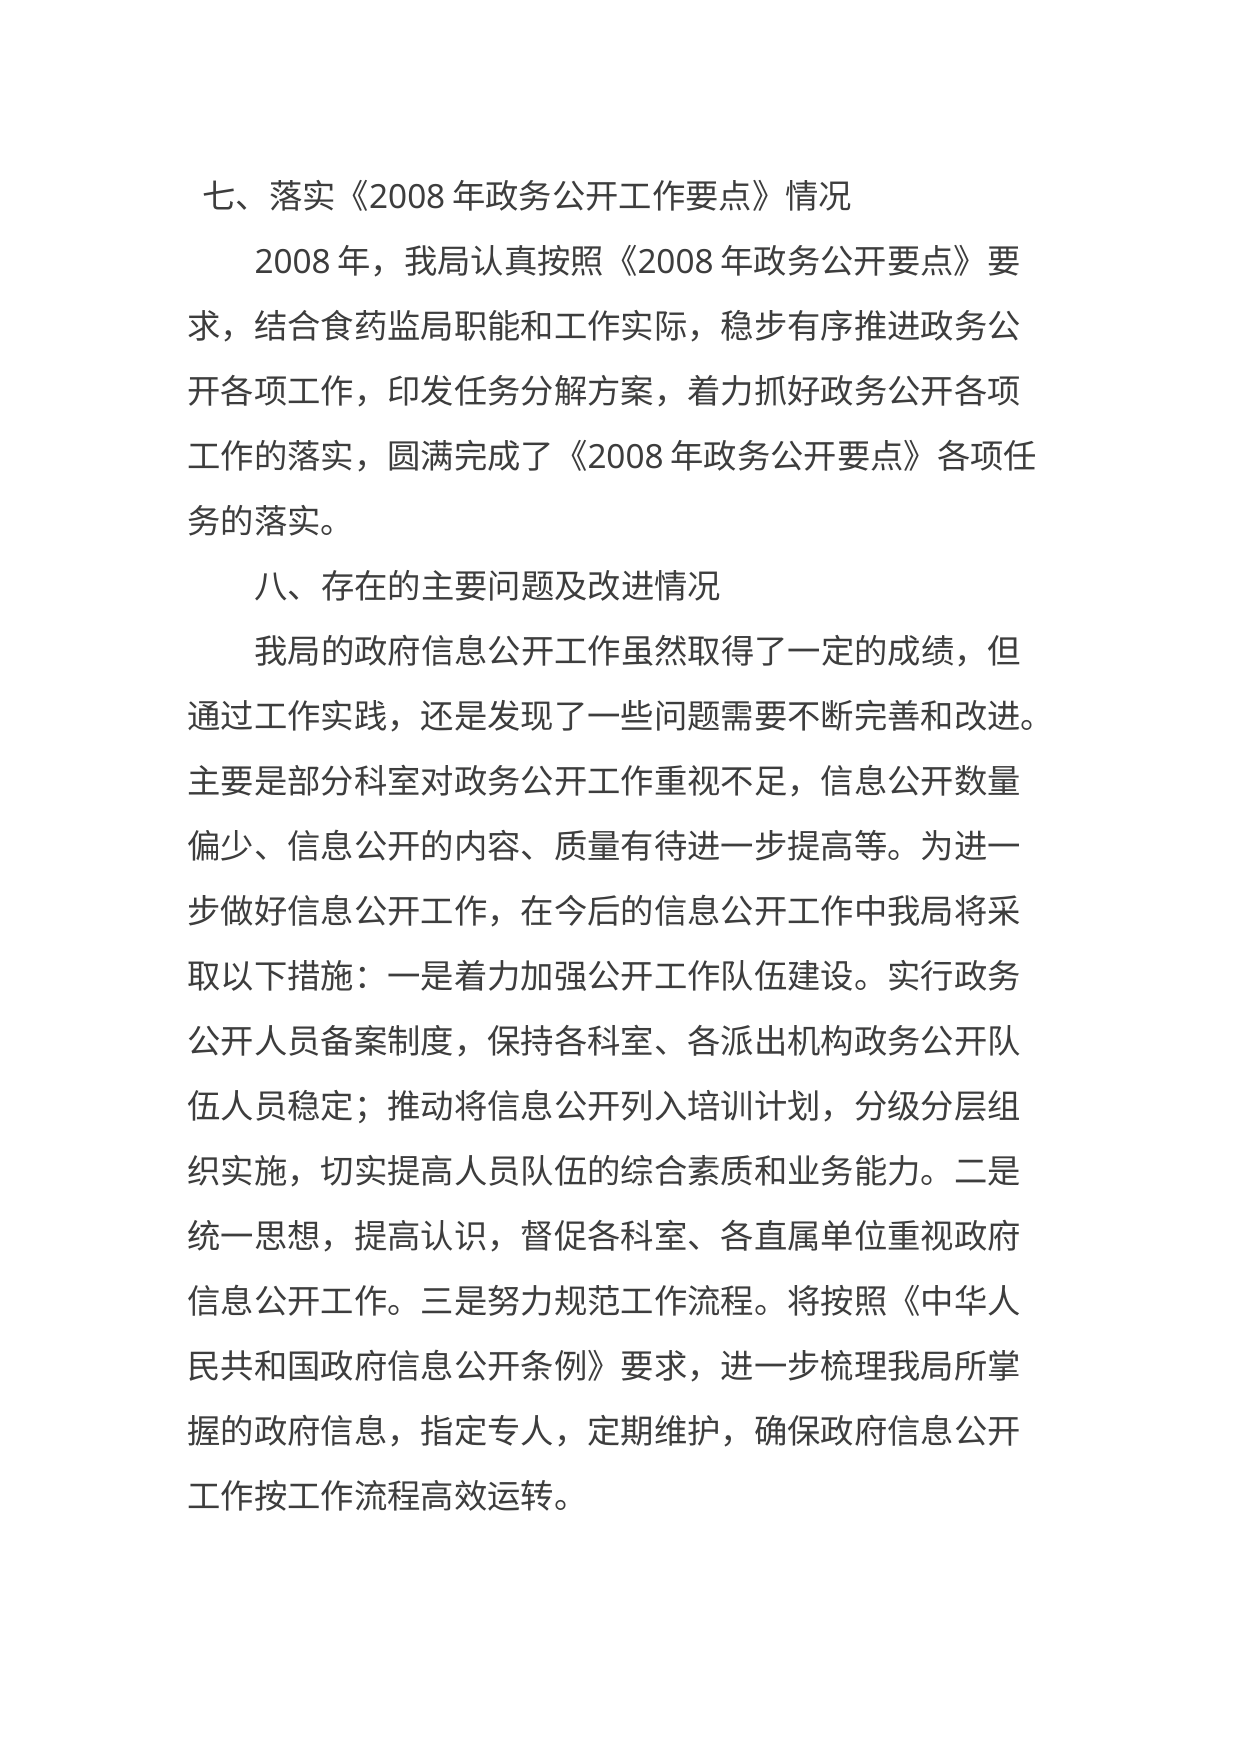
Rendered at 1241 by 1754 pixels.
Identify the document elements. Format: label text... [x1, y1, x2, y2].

text 八、存在的主要问题及改进情况 [187, 552, 1053, 617]
text 我局的政府信息公开工作虽然取得了一定的成绩，但通过工作实践，还是发现了一些问题需要不断完善和改进。主要是部分科室对政务公开工作重视不足，信息公开数量偏少、信息公开的内容、质量有待进一步提高等。为进一步做好信息公开工作，在今后的信息公开工作中我局将采取以下措施：一是着力加强公开工作队伍建设。实行政务公开人员备案制度，保持各科室、各派出机构政务公开队伍人员稳定；推动将信息公开列入培训计划，分级分层组织实施，切实提高人员队伍的综合素质和业务能力。二是统一思想，提高认识，督促各科室、各直属单位重视政府信息公开工作。三是努力规范工作流程。将按照《中华人民共和国政府信息公开条例》要求，进一步梳理我局所掌握的政府信息，指定专人，定期维护，确保政府信息公开工作按工作流程高效运转。 [187, 617, 1053, 1527]
text 2008年，我局认真按照《2008年政务公开要点》要求，结合食药监局职能和工作实际，稳步有序推进政务公开各项工作，印发任务分解方案，着力抓好政务公开各项工作的落实，圆满完成了《2008年政务公开要点》各项任务的落实。 [187, 227, 1053, 552]
text 七、落实《2008年政务公开工作要点》情况 [187, 162, 1053, 227]
